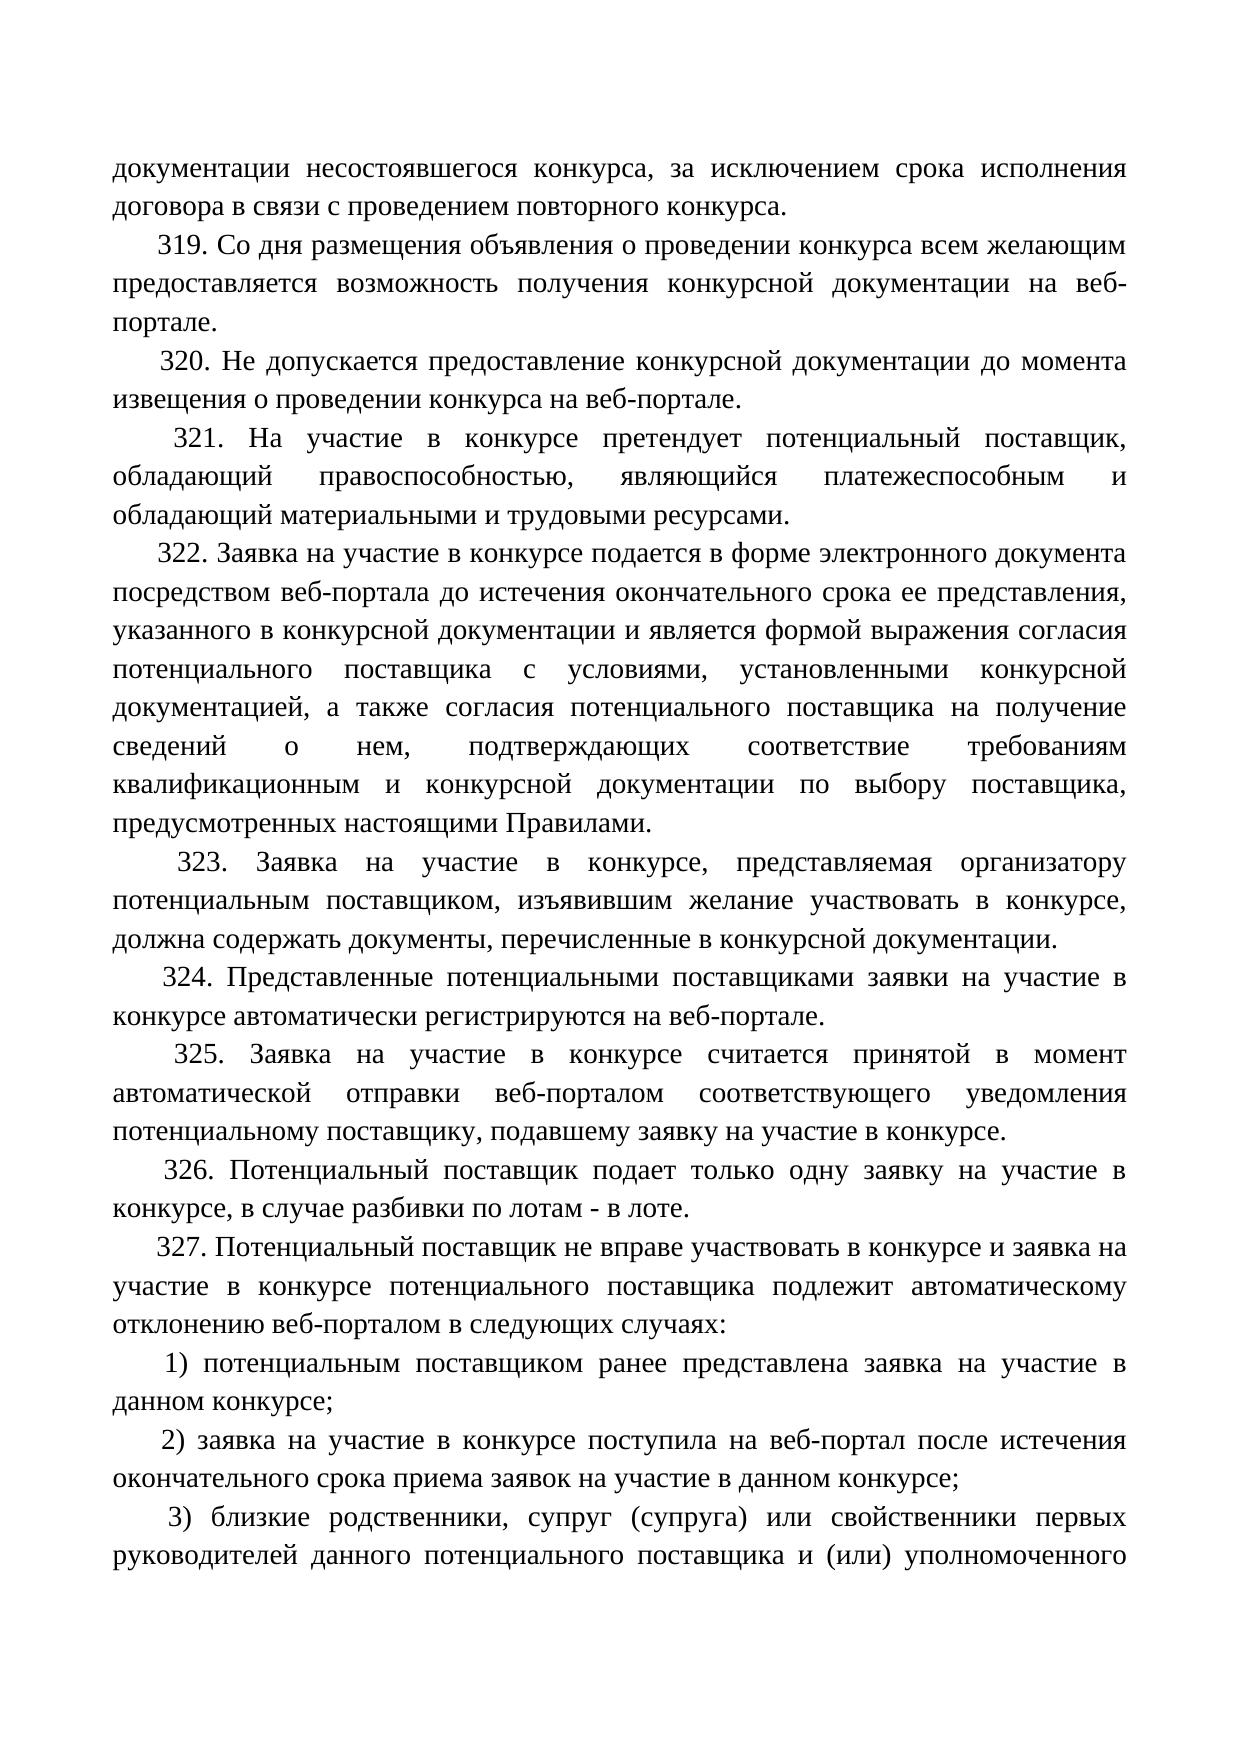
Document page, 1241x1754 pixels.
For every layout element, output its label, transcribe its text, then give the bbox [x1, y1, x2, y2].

text 320. Не допускается предоставление конкурсной документации до момента извещения о проведении конкурса на веб-портале. [112, 343, 1128, 415]
text 321. На участие в конкурсе претендует потенциальный поставщик, обладающий правоспособностью, являющийся платежеспособным и обладающий материальными и трудовыми ресурсами. [112, 420, 1128, 530]
text 326. Потенциальный поставщик подает только одну заявку на участие в конкурсе, в случае разбивки по лотам - в лоте. [112, 1152, 1128, 1224]
text 325. Заявка на участие в конкурсе считается принятой в момент автоматической отправки веб-порталом соответствующего уведомления потенциальному поставщику, подавшему заявку на участие в конкурсе. [112, 1036, 1128, 1147]
text 327. Потенциальный поставщик не вправе участвовать в конкурсе и заявка на участие в конкурсе потенциального поставщика подлежит автоматическому отклонению веб-порталом в следующих случаях: [112, 1229, 1128, 1340]
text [112, 150, 1128, 222]
text 1) потенциальным поставщиком ранее представлена заявка на участие в данном конкурсе; [112, 1345, 1128, 1417]
text 323. Заявка на участие в конкурсе, представляемая организатору потенциальным поставщиком, изъявившим желание участвовать в конкурсе, должна содержать документы, перечисленные в конкурсной документации. [112, 844, 1128, 954]
text 2) заявка на участие в конкурсе поступила на веб-портал после истечения окончательного срока приема заявок на участие в данном конкурсе; [112, 1422, 1128, 1494]
text 322. Заявка на участие в конкурсе подается в форме электронного документа посредством веб-портала до истечения окончательного срока ее представления, указанного в конкурсной документации и является формой выражения согласия потенциального поставщика с условиями, установленными конкурсной документацией, а также согласия потенциального поставщика на получение сведений о нем, подтверждающих соответствие требованиям квалификационным и конкурсной документации по выбору поставщика, предусмотренных настоящими Правилами. [112, 535, 1128, 839]
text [112, 1499, 1128, 1571]
text 324. Представленные потенциальными поставщиками заявки на участие в конкурсе автоматически регистрируются на веб-портале. [112, 959, 1128, 1031]
text 319. Со дня размещения объявления о проведении конкурса всем желающим предоставляется возможность получения конкурсной документации на веб-портале. [112, 227, 1128, 338]
